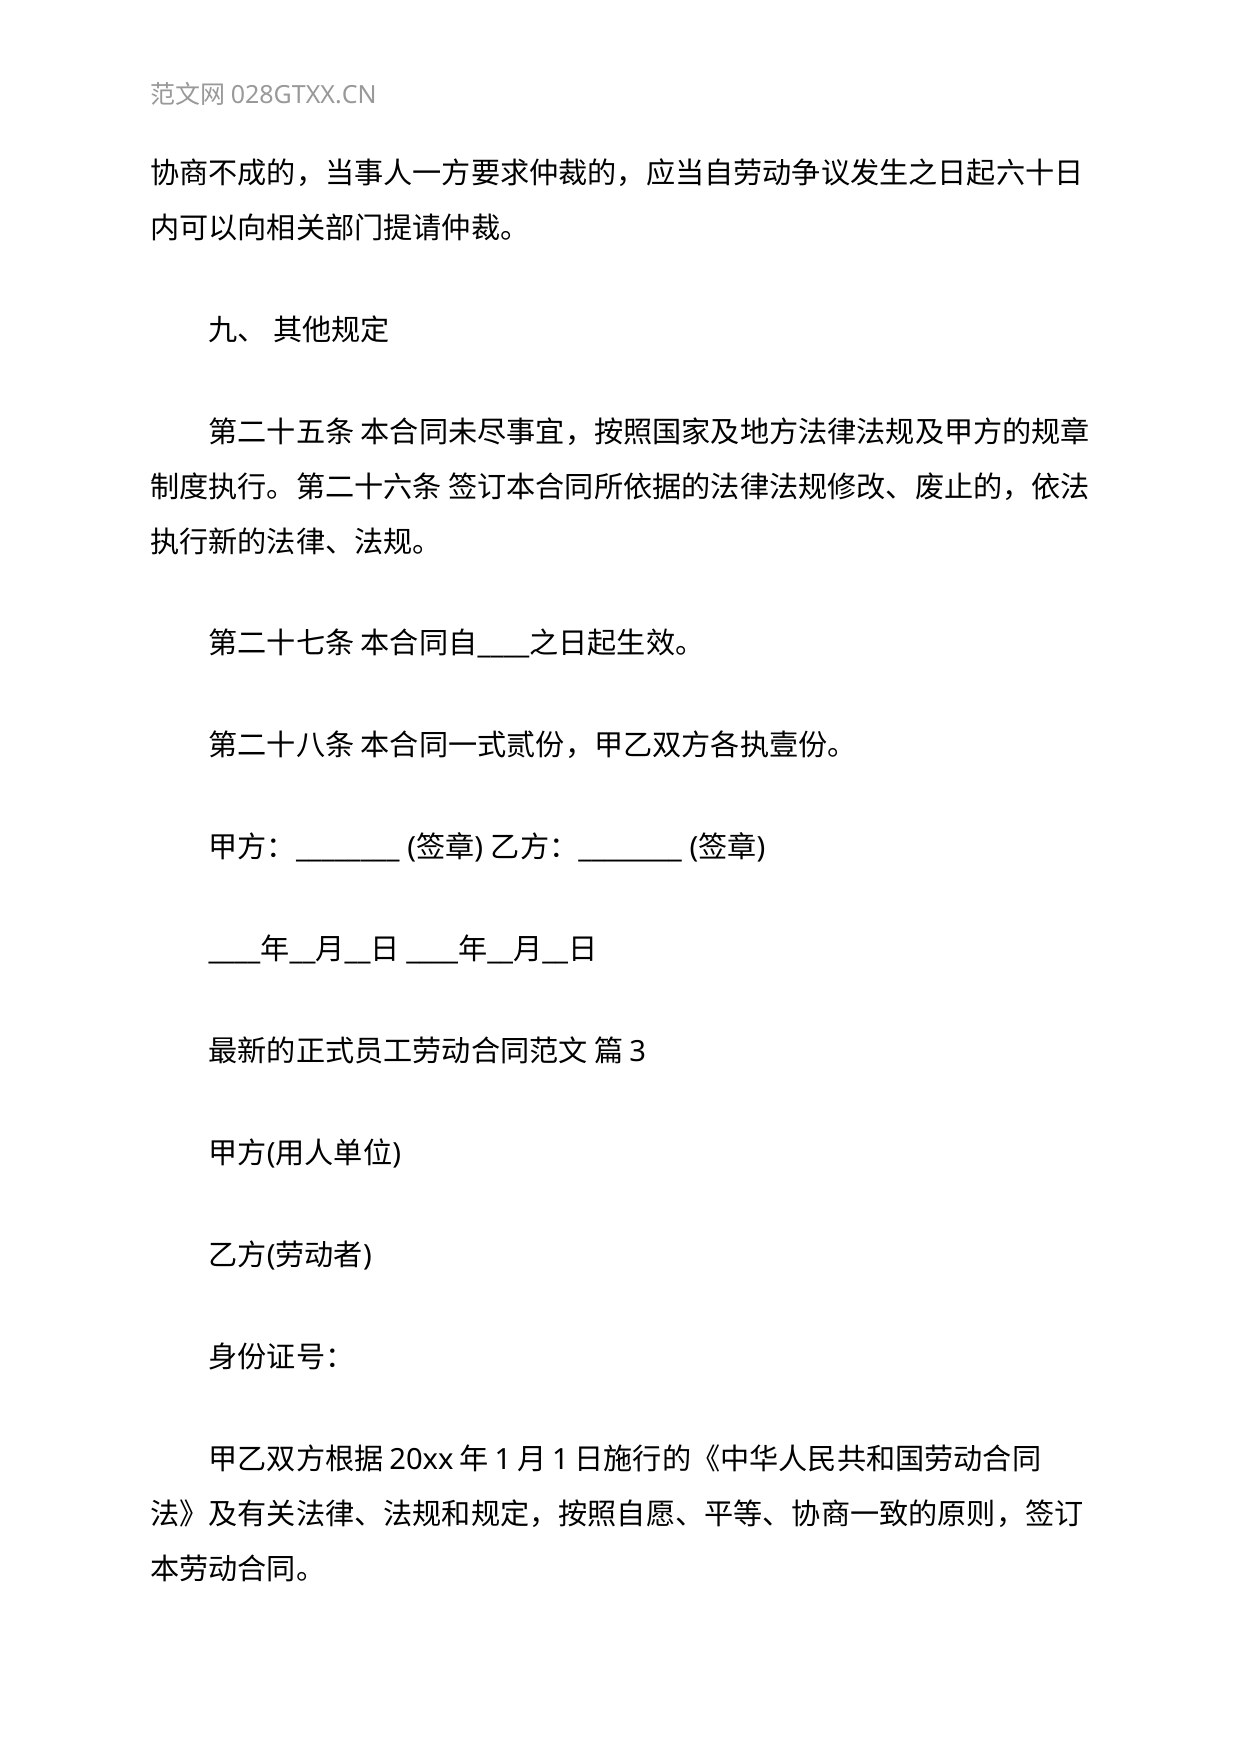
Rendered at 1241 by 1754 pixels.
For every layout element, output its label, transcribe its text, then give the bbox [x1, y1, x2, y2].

text ____年__月__日 ____年__月__日 [150, 926, 1090, 968]
text 第二十五条 本合同未尽事宜，按照国家及地方法律法规及甲方的规章制度执行。第二十六条 签订本合同所依据的法律法规修改、废止的，依法执行新的法律、法规。 [150, 408, 1090, 561]
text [150, 150, 1090, 247]
text 最新的正式员工劳动合同范文 篇3 [150, 1028, 1090, 1070]
text 甲乙双方根据20xx年1月1日施行的《中华人民共和国劳动合同法》及有关法律、法规和规定，按照自愿、平等、协商一致的原则，签订本劳动合同。 [150, 1435, 1090, 1588]
text 第二十八条 本合同一式贰份，甲乙双方各执壹份。 [150, 722, 1090, 764]
text 乙方(劳动者) [150, 1232, 1090, 1274]
text 甲方(用人单位) [150, 1130, 1090, 1172]
text 第二十七条 本合同自____之日起生效。 [150, 620, 1090, 662]
text 甲方：________ (签章) 乙方：________ (签章) [150, 824, 1090, 866]
text 身份证号： [150, 1334, 1090, 1376]
text 九、 其他规定 [150, 307, 1090, 349]
